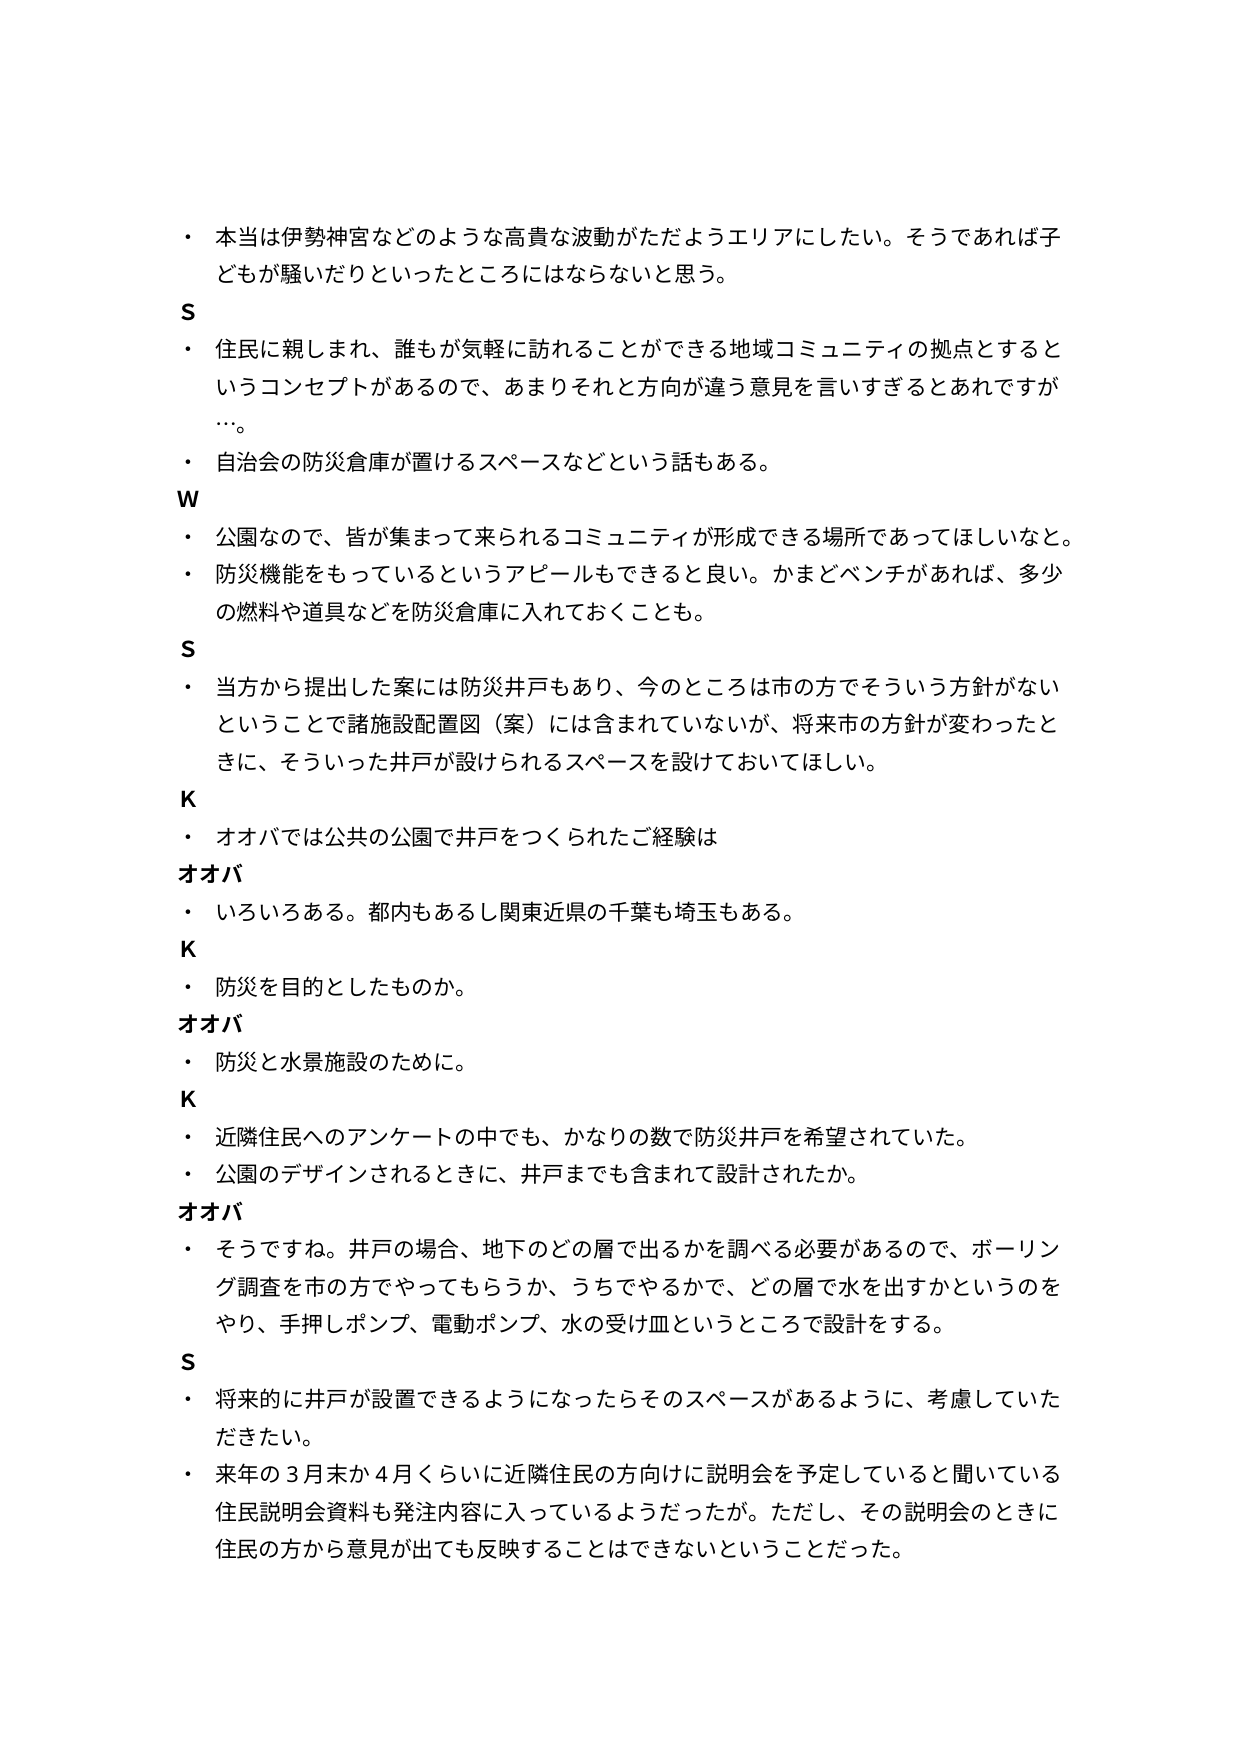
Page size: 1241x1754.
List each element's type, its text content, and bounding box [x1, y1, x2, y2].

text Ｋ [177, 929, 1063, 967]
text オオバ [177, 1192, 1063, 1229]
text Ｗ [177, 479, 1063, 517]
list 防災と水景施設のために。 [177, 1042, 1063, 1079]
list 防災を目的としたものか。 [177, 967, 1063, 1004]
text Ｋ [177, 1079, 1063, 1117]
list 近隣住民へのアンケートの中でも、かなりの数で防災井戸を希望されていた。 [177, 1117, 1063, 1154]
text オオバ [177, 854, 1063, 892]
list オオバでは公共の公園で井戸をつくられたご経験は [177, 817, 1063, 854]
list 本当は伊勢神宮などのような高貴な波動がただようエリアにしたい。そうであれば子どもが騒いだりといったところにはならないと思う。 [177, 217, 1063, 292]
list いろいろある。都内もあるし関東近県の千葉も埼玉もある。 [177, 892, 1063, 929]
list 来年の3月末か4月くらいに近隣住民の方向けに説明会を予定していると聞いている。住民説明会資料も発注内容に入っているようだったが。ただし、その説明会のときに住民の方から意見が出ても反映することはできないということだった。 [177, 1454, 1063, 1567]
text Ｓ [177, 1342, 1063, 1379]
list 当方から提出した案には防災井戸もあり、今のところは市の方でそういう方針がないということで諸施設配置図（案）には含まれていないが、将来市の方針が変わったときに、そういった井戸が設けられるスペースを設けておいてほしい。 [177, 667, 1063, 779]
list 公園のデザインされるときに、井戸までも含まれて設計されたか。 [177, 1154, 1063, 1192]
text オオバ [177, 1004, 1063, 1042]
list そうですね。井戸の場合、地下のどの層で出るかを調べる必要があるので、ボーリング調査を市の方でやってもらうか、うちでやるかで、どの層で水を出すかというのをやり、手押しポンプ、電動ポンプ、水の受け皿というところで設計をする。 [177, 1229, 1063, 1342]
text Ｓ [177, 292, 1063, 329]
text Ｓ [177, 629, 1063, 667]
list 公園なので、皆が集まって来られるコミュニティが形成できる場所であってほしいなと。 [177, 517, 1063, 554]
list 自治会の防災倉庫が置けるスペースなどという話もある。 [177, 442, 1063, 479]
list 住民に親しまれ、誰もが気軽に訪れることができる地域コミュニティの拠点とするというコンセプトがあるので、あまりそれと方向が違う意見を言いすぎるとあれですが…。 [177, 329, 1063, 442]
text Ｋ [177, 779, 1063, 817]
list 将来的に井戸が設置できるようになったらそのスペースがあるように、考慮していただきたい。 [177, 1379, 1063, 1454]
list 防災機能をもっているというアピールもできると良い。かまどベンチがあれば、多少の燃料や道具などを防災倉庫に入れておくことも。 [177, 554, 1063, 629]
